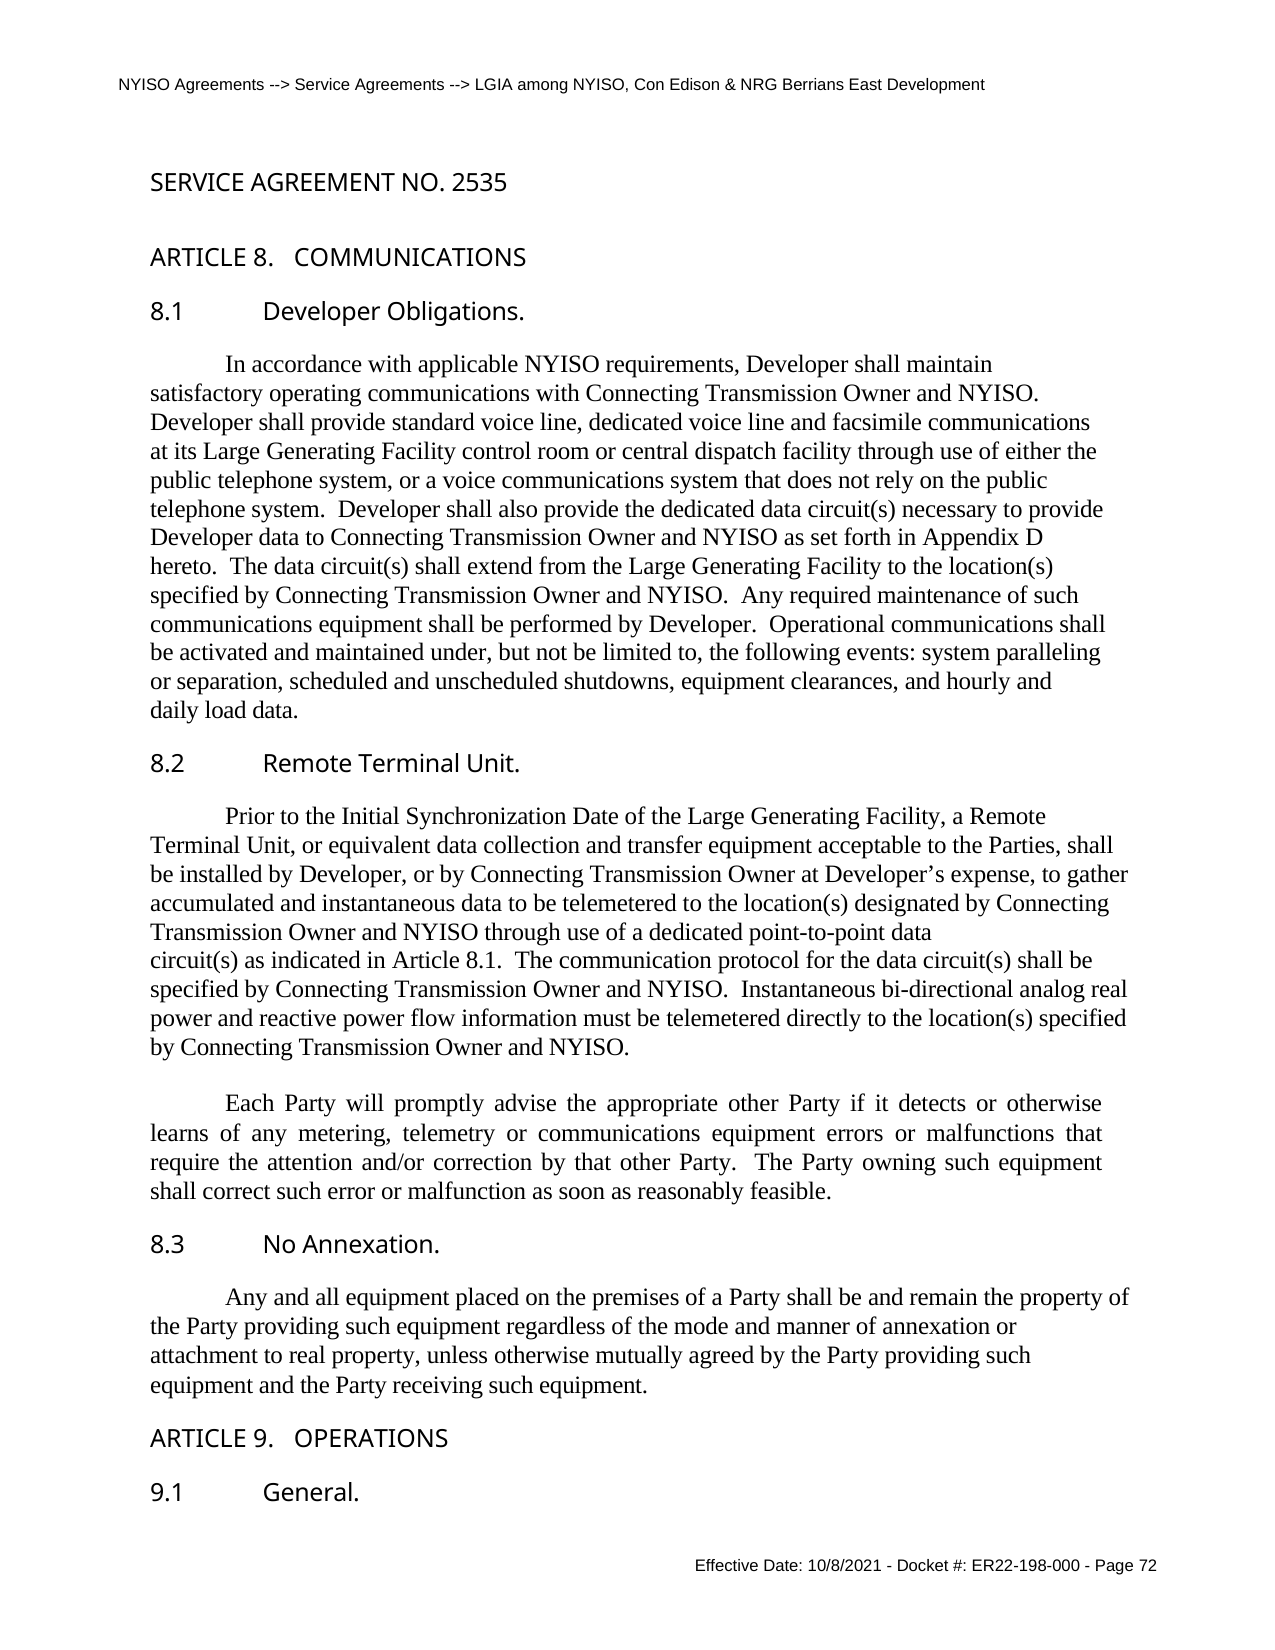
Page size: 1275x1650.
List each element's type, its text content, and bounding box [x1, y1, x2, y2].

text satisfactory operating communications with Connecting Transmission Owner and NYISO. [150, 379, 1275, 407]
text SERVICE AGREEMENT NO. 2535 [150, 168, 1275, 197]
text 8.3 No Annexation. [150, 1231, 1275, 1260]
text ARTICLE 8. COMMUNICATIONS [150, 243, 1275, 272]
text 9.1 General. [150, 1479, 1275, 1507]
text In accordance with applicable NYISO requirements, Developer shall maintain [225, 349, 1275, 378]
text Any and all equipment placed on the premises of a Party shall be and remain the property of the Party providing such equipment regardless of the mode and manner of annexation or attachment to real property, unless otherwise mutually agreed by the Party providing such equipment and the Party receiving such equipment. [150, 1282, 1141, 1399]
text 8.1 Developer Obligations. [150, 297, 1275, 326]
text Developer shall provide standard voice line, dedicated voice line and facsimile communications at its Large Generating Facility control room or central dispatch facility through use of either the public telephone system, or a voice communications system that does not rely on the public telephone system. Developer shall also provide the dedicated data circuit(s) necessary to provide Developer data to Connecting Transmission Owner and NYISO as set forth in Appendix D hereto. The data circuit(s) shall extend from the Large Generating Facility to the location(s) specified by Connecting Transmission Owner and NYISO. Any required maintenance of such communications equipment shall be performed by Developer. Operational communications shall be activated and maintained under, but not be limited to, the following events: system paralleling or separation, scheduled and unscheduled shutdowns, equipment clearances, and hourly and daily load data. [150, 408, 1144, 724]
text 8.2 Remote Terminal Unit. [150, 750, 1275, 778]
text Prior to the Initial Synchronization Date of the Large Generating Facility, a Remote Terminal Unit, or equivalent data collection and transfer equipment acceptable to the Parties, shall be installed by Developer, or by Connecting Transmission Owner at Developer’s expense, to gather accumulated and instantaneous data to be telemetered to the location(s) designated by Connecting Transmission Owner and NYISO through use of a dedicated point-to-point data circuit(s) as indicated in Article 8.1. The communication protocol for the data circuit(s) shall be specified by Connecting Transmission Owner and NYISO. Instantaneous bi-directional analog real power and reactive power flow information must be telemetered directly to the location(s) specified by Connecting Transmission Owner and NYISO. [150, 802, 1133, 1061]
text ARTICLE 9. OPERATIONS [150, 1424, 1275, 1453]
text Each Party will promptly advise the appropriate other Party if it detects or otherwise learns of any metering, telemetry or communications equipment errors or malfunctions that require the attention and/or correction by that other Party. The Party owning such equipment shall correct such error or malfunction as soon as reasonably feasible. [150, 1088, 1103, 1205]
